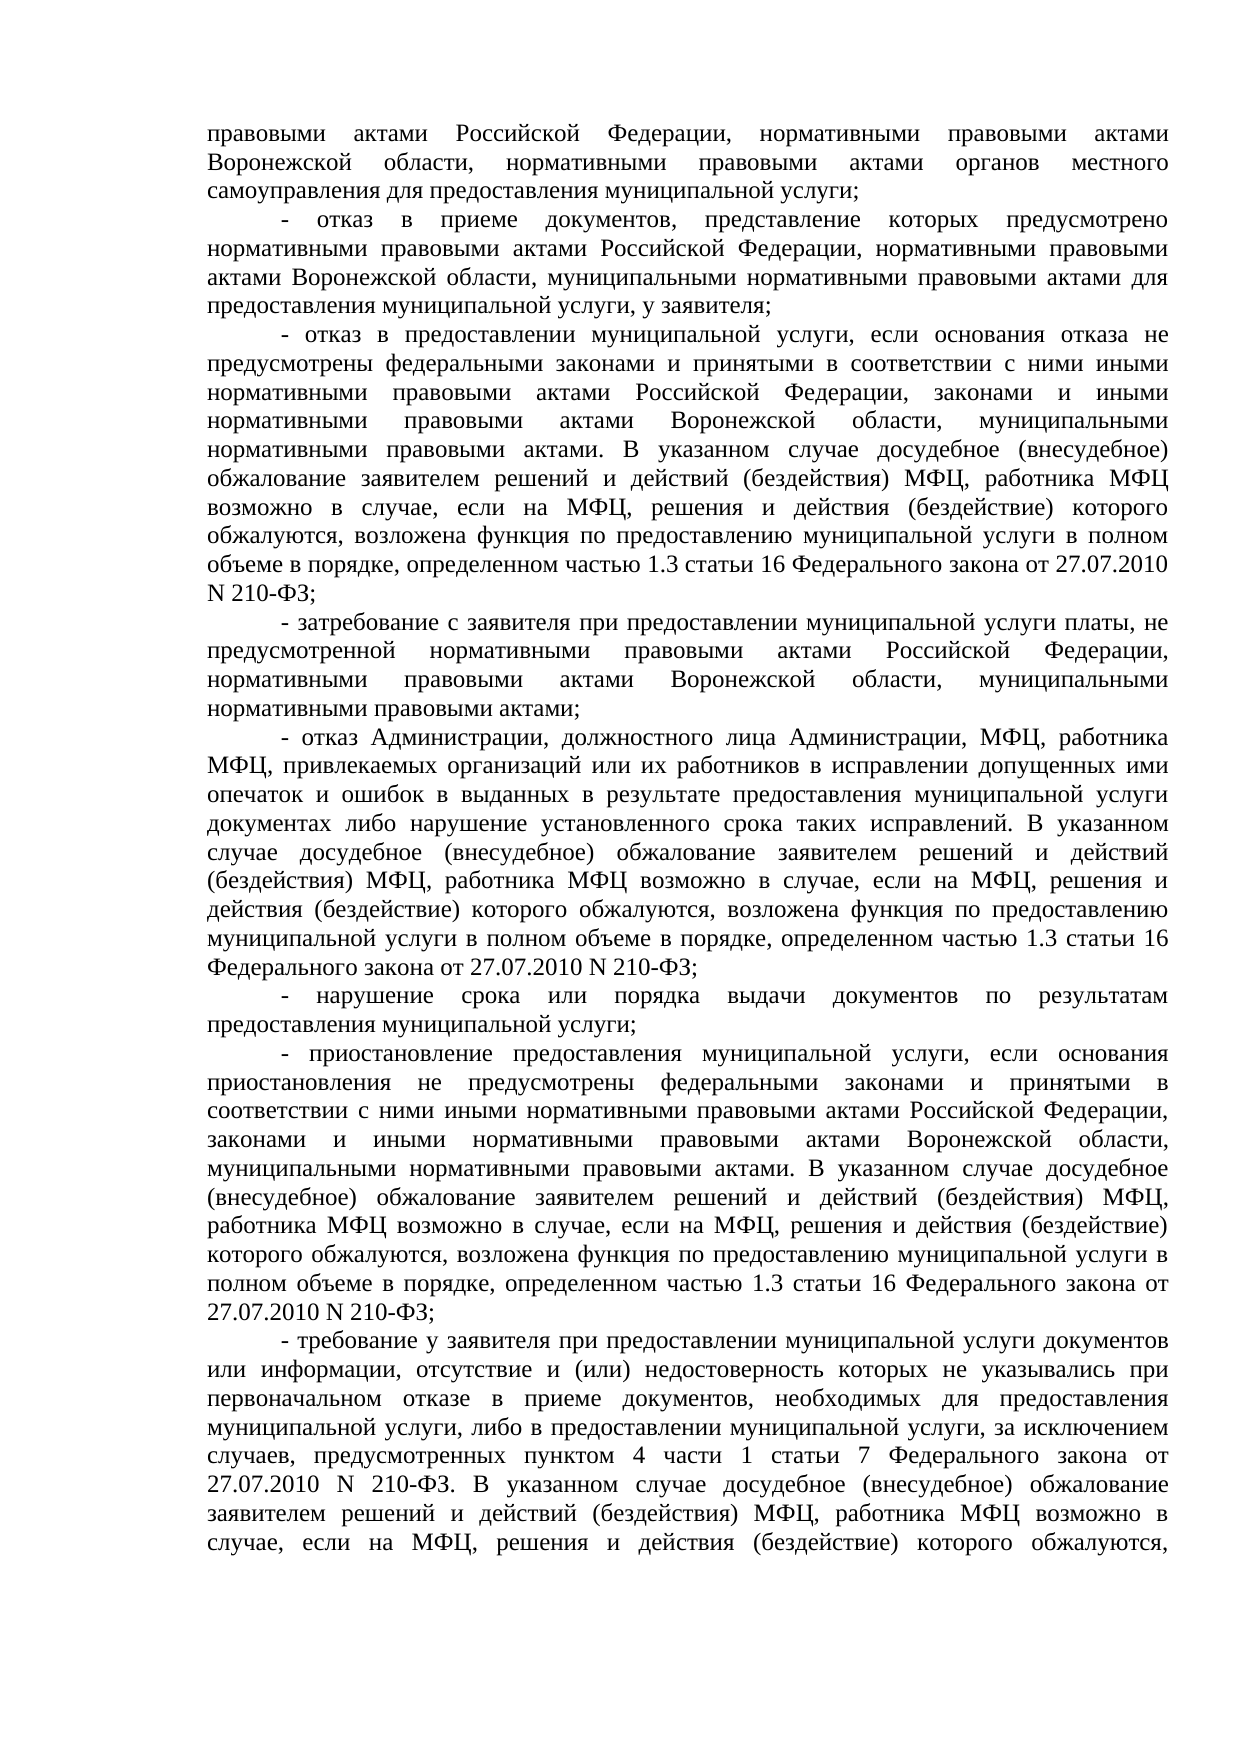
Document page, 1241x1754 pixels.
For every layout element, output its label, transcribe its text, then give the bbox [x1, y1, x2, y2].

text - отказ в приеме документов, представление которых предусмотрено нормативными правовыми актами Российской Федерации, нормативными правовыми актами Воронежской области, муниципальными нормативными правовыми актами для предоставления муниципальной услуги, у заявителя; [207, 204, 1169, 319]
text - отказ Администрации, должностного лица Администрации, МФЦ, работника МФЦ, привлекаемых организаций или их работников в исправлении допущенных ими опечаток и ошибок в выданных в результате предоставления муниципальной услуги документах либо нарушение установленного срока таких исправлений. В указанном случае досудебное (внесудебное) обжалование заявителем решений и действий (бездействия) МФЦ, работника МФЦ возможно в случае, если на МФЦ, решения и действия (бездействие) которого обжалуются, возложена функция по предоставлению муниципальной услуги в полном объеме в порядке, определенном частью 1.3 статьи 16 Федерального закона от 27.07.2010 N 210-ФЗ; [207, 722, 1169, 981]
text - нарушение срока или порядка выдачи документов по результатам предоставления муниципальной услуги; [207, 981, 1169, 1038]
text - приостановление предоставления муниципальной услуги, если основания приостановления не предусмотрены федеральными законами и принятыми в соответствии с ними иными нормативными правовыми актами Российской Федерации, законами и иными нормативными правовыми актами Воронежской области, муниципальными нормативными правовыми актами. В указанном случае досудебное (внесудебное) обжалование заявителем решений и действий (бездействия) МФЦ, работника МФЦ возможно в случае, если на МФЦ, решения и действия (бездействие) которого обжалуются, возложена функция по предоставлению муниципальной услуги в полном объеме в порядке, определенном частью 1.3 статьи 16 Федерального закона от 27.07.2010 N 210-ФЗ; [207, 1038, 1169, 1326]
text - затребование с заявителя при предоставлении муниципальной услуги платы, не предусмотренной нормативными правовыми актами Российской Федерации, нормативными правовыми актами Воронежской области, муниципальными нормативными правовыми актами; [207, 607, 1169, 722]
text - отказ в предоставлении муниципальной услуги, если основания отказа не предусмотрены федеральными законами и принятыми в соответствии с ними иными нормативными правовыми актами Российской Федерации, законами и иными нормативными правовыми актами Воронежской области, муниципальными нормативными правовыми актами. В указанном случае досудебное (внесудебное) обжалование заявителем решений и действий (бездействия) МФЦ, работника МФЦ возможно в случае, если на МФЦ, решения и действия (бездействие) которого обжалуются, возложена функция по предоставлению муниципальной услуги в полном объеме в порядке, определенном частью 1.3 статьи 16 Федерального закона от 27.07.2010 N 210-ФЗ; [207, 319, 1169, 607]
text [207, 1326, 1169, 1556]
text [207, 118, 1169, 204]
